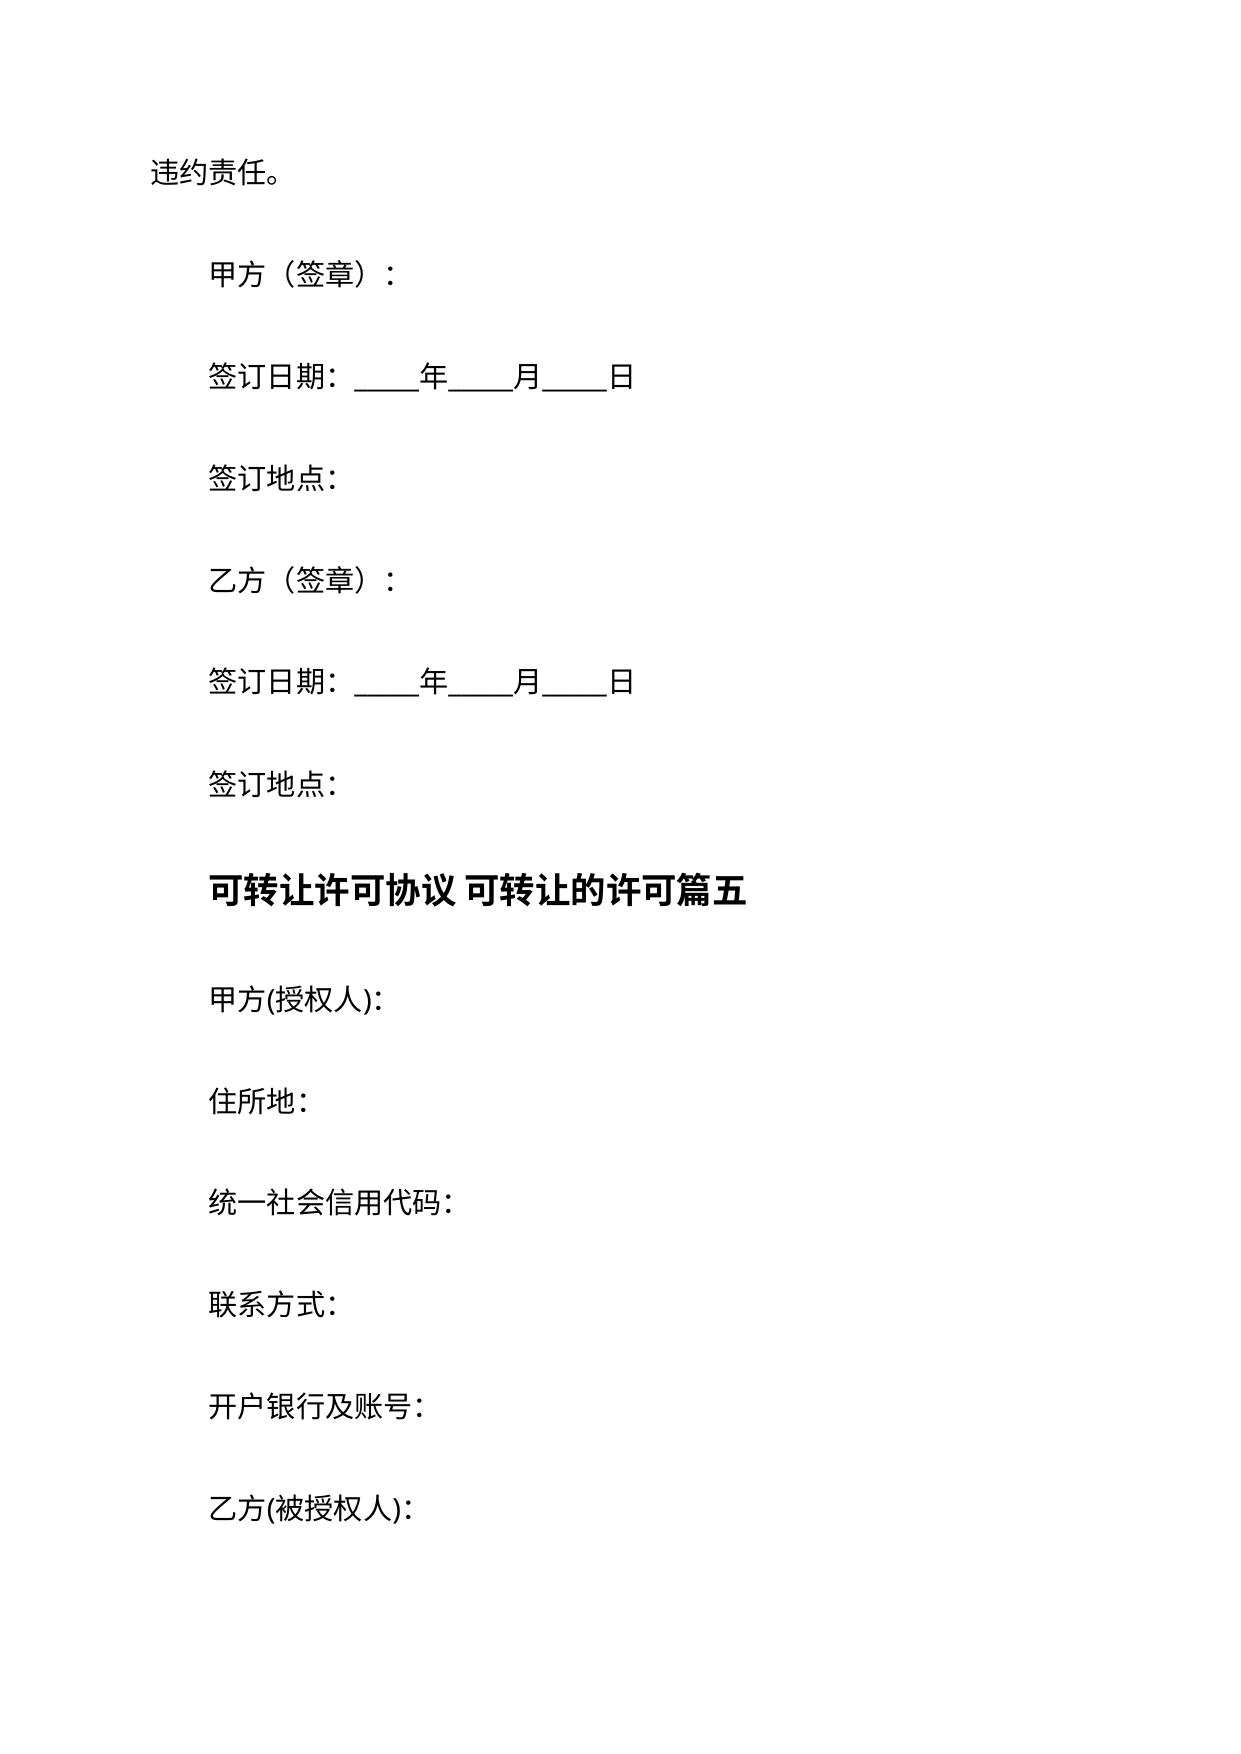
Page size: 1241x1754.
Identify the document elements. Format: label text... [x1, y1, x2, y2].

text 联系方式： [150, 1282, 1090, 1324]
text 乙方(被授权人)： [150, 1485, 1090, 1528]
text 签订地点： [150, 761, 1090, 803]
text 统一社会信用代码： [150, 1180, 1090, 1222]
text 甲方（签章）： [150, 252, 1090, 294]
text 签订地点： [150, 456, 1090, 498]
text 签订日期：_____年_____月_____日 [150, 659, 1090, 701]
text 可转让许可协议 可转让的许可篇五 [150, 863, 1090, 914]
text 住所地： [150, 1078, 1090, 1121]
text 乙方（签章）： [150, 557, 1090, 599]
text 开户银行及账号： [150, 1383, 1090, 1426]
text 甲方(授权人)： [150, 976, 1090, 1019]
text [150, 150, 1090, 192]
text 签订日期：_____年_____月_____日 [150, 353, 1090, 396]
